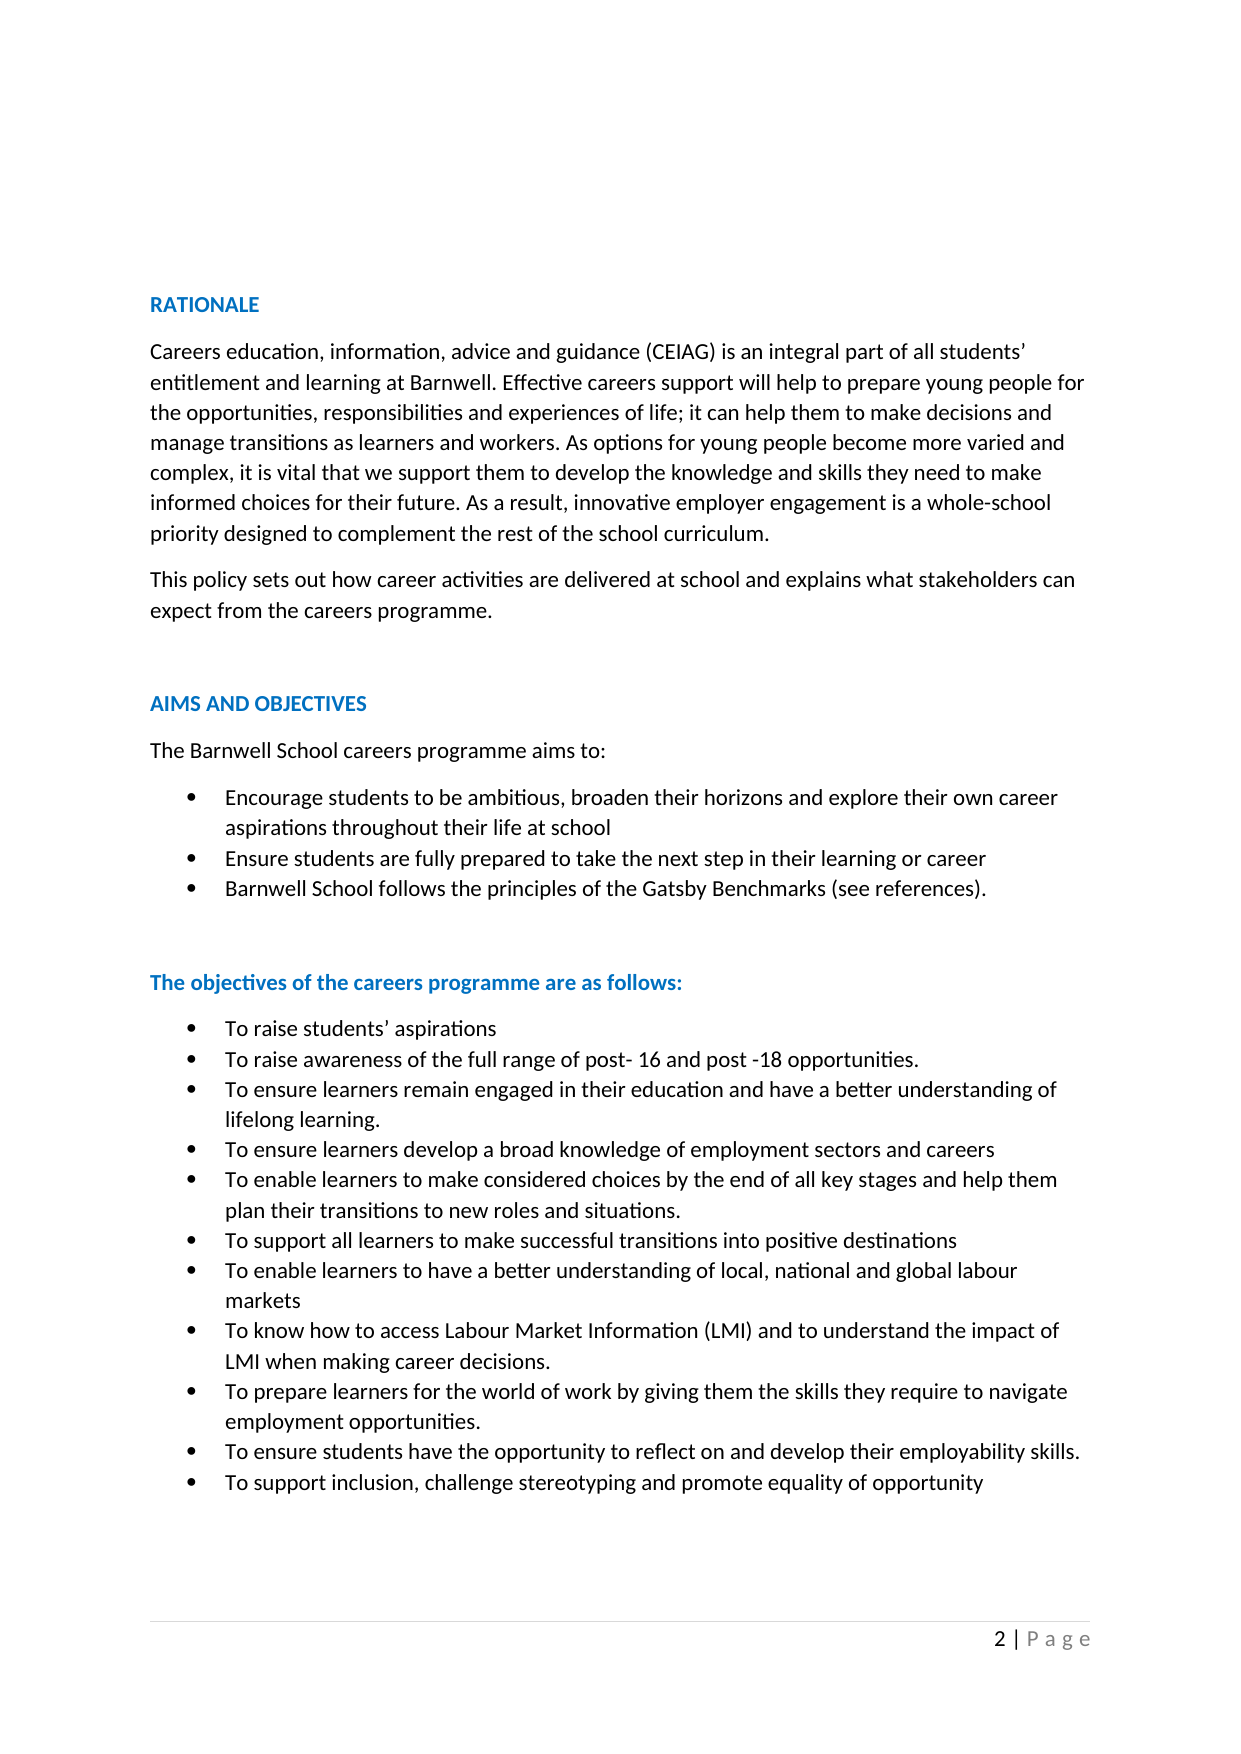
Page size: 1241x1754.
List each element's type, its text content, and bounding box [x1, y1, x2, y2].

text Careers education, information, advice and guidance (CEIAG) is an integral part of all students’ entitlement and learning at Barnwell. Effective careers support will help to prepare young people for the opportunities, responsibilities and experiences of life; it can help them to make decisions and manage transitions as learners and workers. As options for young people become more varied and complex, it is vital that we support them to develop the knowledge and skills they need to make informed choices for their future. As a result, innovative employer engagement is a whole-school priority designed to complement the rest of the school curriculum. [150, 337, 1090, 547]
text The Barnwell School careers programme aims to: [150, 736, 1090, 764]
text The objectives of the careers programme are as follows: [150, 968, 1090, 996]
list To support inclusion, challenge stereotyping and promote equality of opportunity [187, 1468, 1090, 1496]
list To raise students’ aspirations [187, 1014, 1090, 1043]
list Encourage students to be ambitious, broaden their horizons and explore their own career aspirations throughout their life at school [187, 783, 1090, 842]
list Ensure students are fully prepared to take the next step in their learning or career [187, 844, 1090, 872]
list To support all learners to make successful transitions into positive destinations [187, 1226, 1090, 1254]
list To raise awareness of the full range of post- 16 and post -18 opportunities. [187, 1045, 1090, 1073]
list To enable learners to have a better understanding of local, national and global labour markets [187, 1256, 1090, 1314]
list Barnwell School follows the principles of the Gatsby Benchmarks (see references). [187, 874, 1090, 902]
list To ensure students have the opportunity to reflect on and develop their employability skills. [187, 1437, 1090, 1466]
text This policy sets out how career activities are delivered at school and explains what stakeholders can expect from the careers programme. [150, 566, 1090, 624]
text RATIONALE [150, 291, 1090, 319]
list To ensure learners develop a broad knowledge of employment sectors and careers [187, 1135, 1090, 1163]
list To ensure learners remain engaged in their education and have a better understanding of lifelong learning. [187, 1075, 1090, 1133]
text AIMS AND OBJECTIVES [150, 689, 1090, 718]
list To enable learners to make considered choices by the end of all key stages and help them plan their transitions to new roles and situations. [187, 1166, 1090, 1224]
list To know how to access Labour Market Information (LMI) and to understand the impact of LMI when making career decisions. [187, 1317, 1090, 1375]
list To prepare learners for the world of work by giving them the skills they require to navigate employment opportunities. [187, 1377, 1090, 1435]
